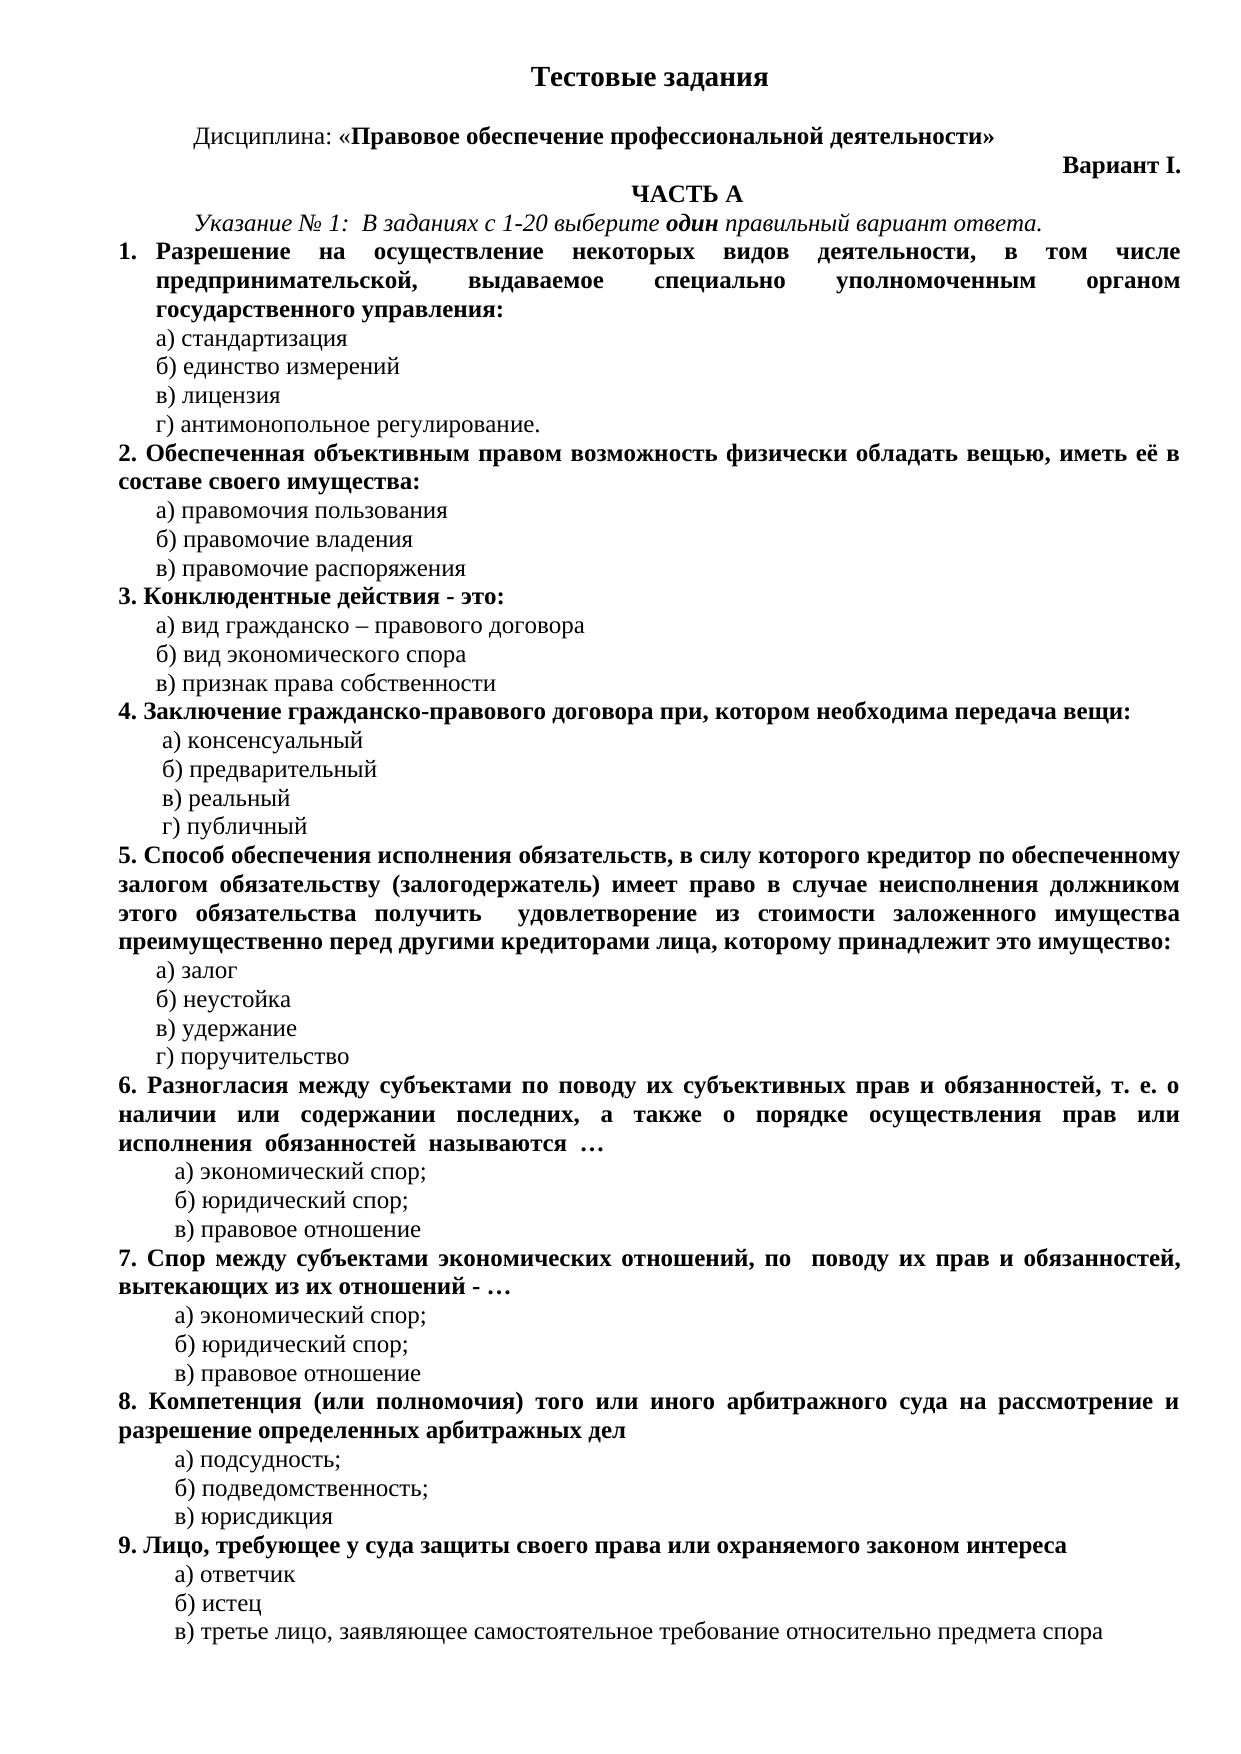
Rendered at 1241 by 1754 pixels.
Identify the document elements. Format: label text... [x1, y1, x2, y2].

text б) предварительный [156, 754, 1181, 783]
text б) единство измерений [156, 351, 1181, 380]
text в) лицензия [156, 380, 1181, 409]
list Разрешение на осуществление некоторых видов деятельности, в том числе предпринимательской, выдаваемое специально уполномоченным органом государственного управления: [118, 236, 1181, 323]
text г) антимонопольное регулирование. [156, 409, 1181, 438]
text 5. Способ обеспечения исполнения обязательств, в силу которого кредитор по обеспеченному залогом обязательству (залогодержатель) имеет право в случае неисполнения должником этого обязательства получить удовлетворение из стоимости заложенного имущества преимущественно перед другими кредиторами лица, которому принадлежит это имущество: [118, 840, 1181, 955]
text а) экономический спор; [118, 1300, 1181, 1329]
text а) вид гражданско – правового договора [156, 610, 1181, 639]
text а) стандартизация [156, 323, 1181, 351]
text б) неустойка [156, 984, 1181, 1013]
text ЧАСТЬ А [118, 179, 1181, 208]
text 8. Компетенция (или полномочия) того или иного арбитражного суда на рассмотрение и разрешение определенных арбитражных дел [118, 1386, 1181, 1444]
text 3. Конклюдентные действия - это: [118, 581, 1181, 610]
text Вариант I. [118, 150, 1181, 179]
text г) публичный [118, 811, 1181, 840]
text б) подведомственность; [118, 1473, 1181, 1501]
text в) признак права собственности [118, 668, 1181, 696]
text в) удержание [118, 1013, 1181, 1041]
text Указание № 1: В заданиях с 1-20 выберите один правильный вариант ответа. [118, 208, 1181, 236]
text 6. Разногласия между субъектами по поводу их субъективных прав и обязанностей, т. е. о наличии или содержании последних, а также о порядке осуществления прав или исполнения обязанностей называются … [118, 1070, 1181, 1156]
text 7. Спор между субъектами экономических отношений, по поводу их прав и обязанностей, вытекающих из их отношений - … [118, 1243, 1181, 1300]
text 2. Обеспеченная объективным правом возможность физически обладать вещью, иметь её в составе своего имущества: [118, 438, 1181, 495]
text в) третье лицо, заявляющее самостоятельное требование относительно предмета спора [118, 1616, 1181, 1645]
text а) правомочия пользования [156, 495, 1181, 524]
text а) залог [156, 955, 1181, 984]
text в) правомочие распоряжения [118, 553, 1181, 581]
text б) юридический спор; [118, 1329, 1181, 1358]
text а) ответчик [118, 1559, 1181, 1588]
text а) подсудность; [118, 1444, 1181, 1473]
text в) реальный [156, 783, 1181, 811]
text а) экономический спор; [118, 1156, 1181, 1185]
text Тестовые задания [118, 59, 1181, 93]
text Дисциплина: «Правовое обеспечение профессиональной деятельности» [118, 121, 1181, 150]
text б) юридический спор; [118, 1185, 1181, 1214]
text в) правовое отношение [118, 1214, 1181, 1243]
text б) правомочие владения [156, 524, 1181, 553]
text б) вид экономического спора [156, 639, 1181, 668]
text в) юрисдикция [118, 1501, 1181, 1530]
text г) поручительство [118, 1041, 1181, 1070]
text в) правовое отношение [118, 1358, 1181, 1386]
text 9. Лицо, требующее у суда защиты своего права или охраняемого законом интереса [118, 1530, 1181, 1559]
text б) истец [118, 1588, 1181, 1616]
text 4. Заключение гражданско-правового договора при, котором необходима передача вещи: [118, 696, 1181, 725]
text а) консенсуальный [156, 725, 1181, 754]
